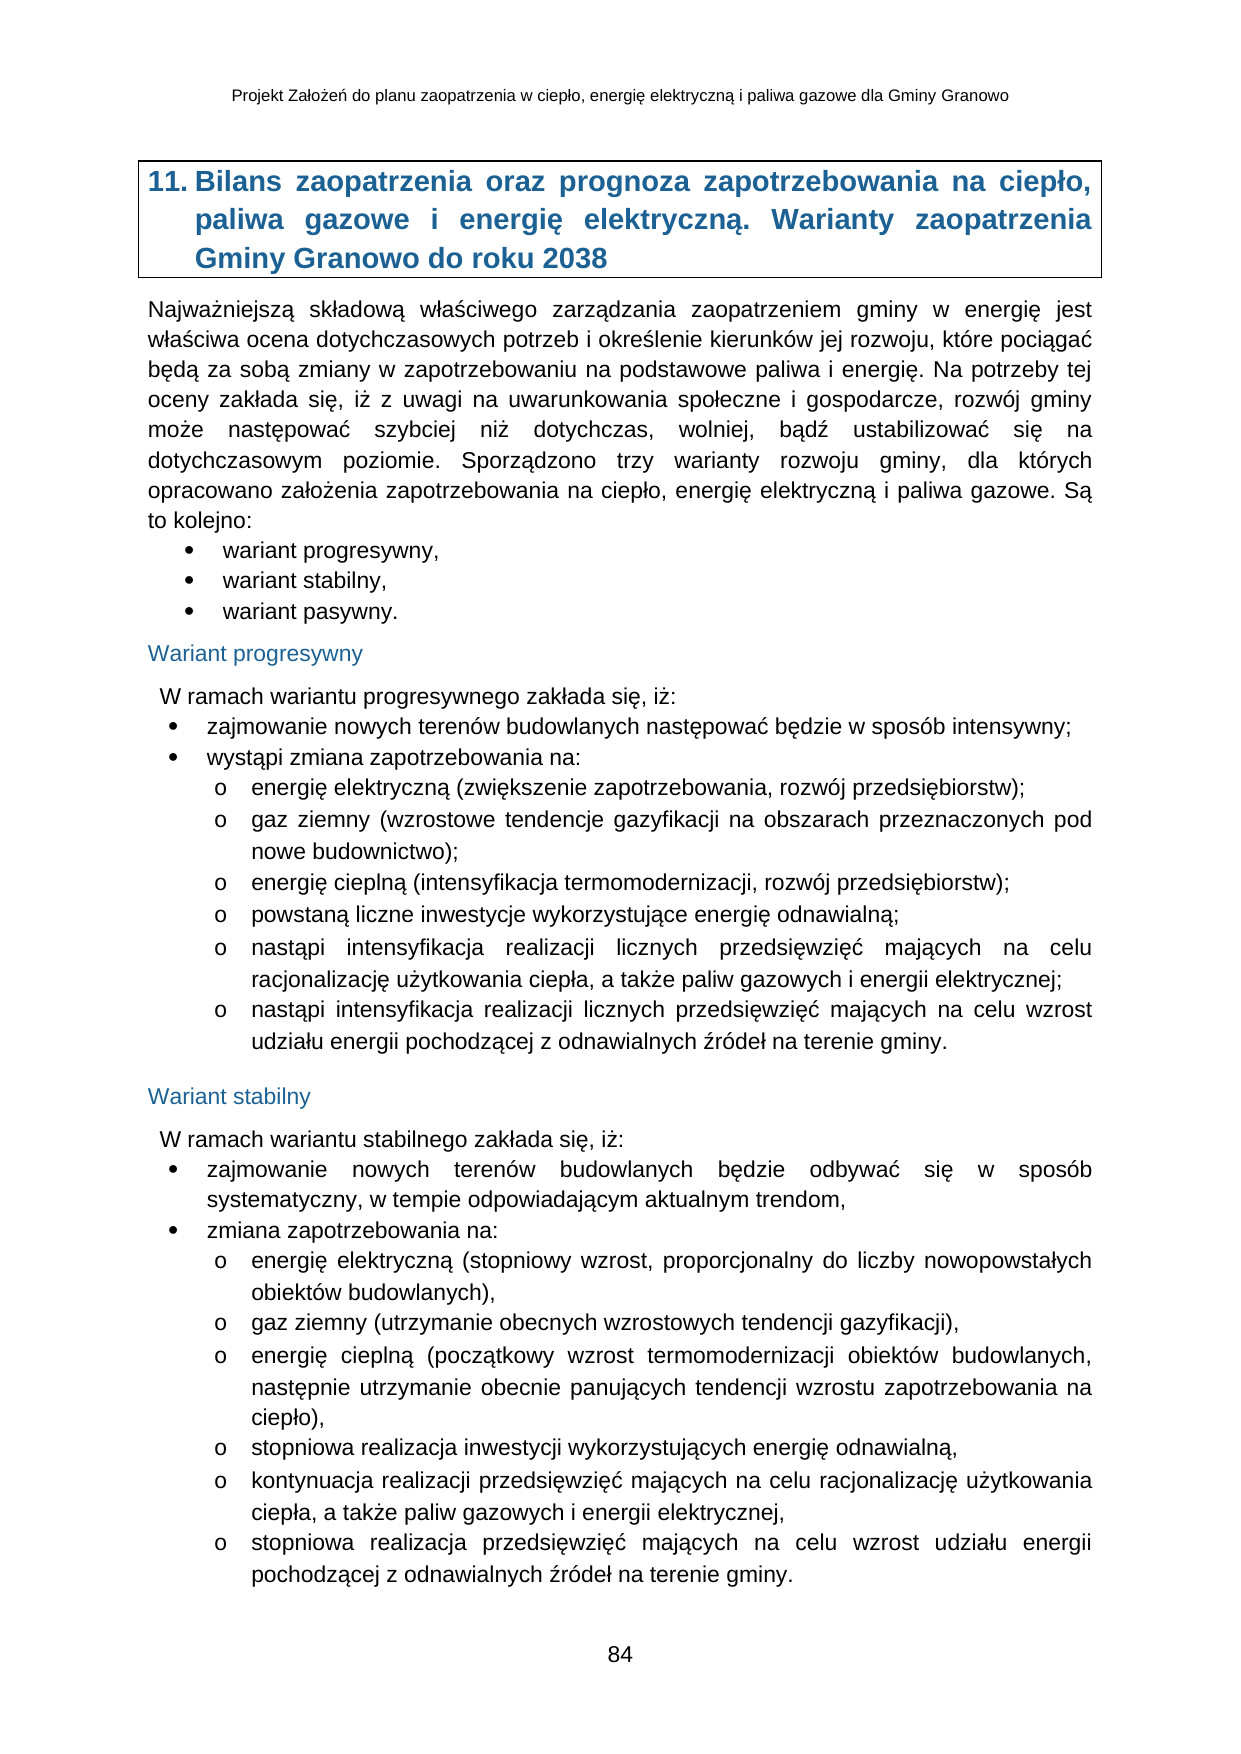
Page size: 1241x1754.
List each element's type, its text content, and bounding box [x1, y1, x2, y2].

list zajmowanie nowych terenów budowlanych następować będzie w sposób intensywny; [169, 713, 1093, 739]
list wariant stabilny, [185, 567, 1093, 594]
list stopniowa realizacja przedsięwzięć mających na celu wzrost udziału energii pochodzącej z odnawialnych źródeł na terenie gminy. [213, 1529, 1093, 1588]
text Wariant progresywny [148, 640, 1093, 667]
list gaz ziemny (utrzymanie obecnych wzrostowych tendencji gazyfikacji), [213, 1309, 1093, 1338]
list energię cieplną (intensyfikacja termomodernizacji, rozwój przedsiębiorstw); [213, 868, 1093, 897]
list powstaną liczne inwestycje wykorzystujące energię odnawialną; [213, 901, 1093, 929]
text Najważniejszą składową właściwego zarządzania zaopatrzeniem gminy w energię jest właściwa ocena dotychczasowych potrzeb i określenie kierunków jej rozwoju, które pociągać będą za sobą zmiany w zapotrzebowaniu na podstawowe paliwa i energię. Na potrzeby tej oceny zakłada się, iż z uwagi na uwarunkowania społeczne i gospodarcze, rozwój gminy może następować szybciej niż dotychczas, wolniej, bądź ustabilizować się na dotychczasowym poziomie. Sporządzono trzy warianty rozwoju gminy, dla których opracowano założenia zapotrzebowania na ciepło, energię elektryczną i paliwa gazowe. Są to kolejno: [148, 296, 1093, 533]
text Wariant stabilny [148, 1083, 1093, 1110]
list energię elektryczną (stopniowy wzrost, proporcjonalny do liczby nowopowstałych obiektów budowlanych), [213, 1247, 1093, 1305]
list zajmowanie nowych terenów budowlanych będzie odbywać się w sposób systematyczny, w tempie odpowiadającym aktualnym trendom, [169, 1156, 1093, 1213]
list wariant pasywny. [185, 598, 1093, 624]
list energię cieplną (początkowy wzrost termomodernizacji obiektów budowlanych, następnie utrzymanie obecnie panujących tendencji wzrostu zapotrzebowania na ciepło), [213, 1342, 1093, 1431]
list gaz ziemny (wzrostowe tendencje gazyfikacji na obszarach przeznaczonych pod nowe budownictwo); [213, 806, 1093, 865]
list wystąpi zmiana zapotrzebowania na: [169, 743, 1093, 770]
list nastąpi intensyfikacja realizacji licznych przedsięwzięć mających na celu racjonalizację użytkowania ciepła, a także paliw gazowych i energii elektrycznej; [213, 933, 1093, 992]
list nastąpi intensyfikacja realizacji licznych przedsięwzięć mających na celu wzrost udziału energii pochodzącej z odnawialnych źródeł na terenie gminy. [213, 996, 1093, 1054]
text W ramach wariantu stabilnego zakłada się, iż: [159, 1126, 1093, 1152]
list zmiana zapotrzebowania na: [169, 1217, 1093, 1243]
list stopniowa realizacja inwestycji wykorzystujących energię odnawialną, [213, 1434, 1093, 1463]
text W ramach wariantu progresywnego zakłada się, iż: [159, 683, 1093, 709]
list wariant progresywny, [185, 537, 1093, 563]
list energię elektryczną (zwiększenie zapotrzebowania, rozwój przedsiębiorstw); [213, 774, 1093, 802]
subtitle Bilans zaopatrzenia oraz prognoza zapotrzebowania na ciepło, paliwa gazowe i energię elektryczną. Warianty zaopatrzenia Gminy Granowo do roku 2038 [139, 162, 1101, 277]
list kontynuacja realizacji przedsięwzięć mających na celu racjonalizację użytkowania ciepła, a także paliw gazowych i energii elektrycznej, [213, 1467, 1093, 1525]
